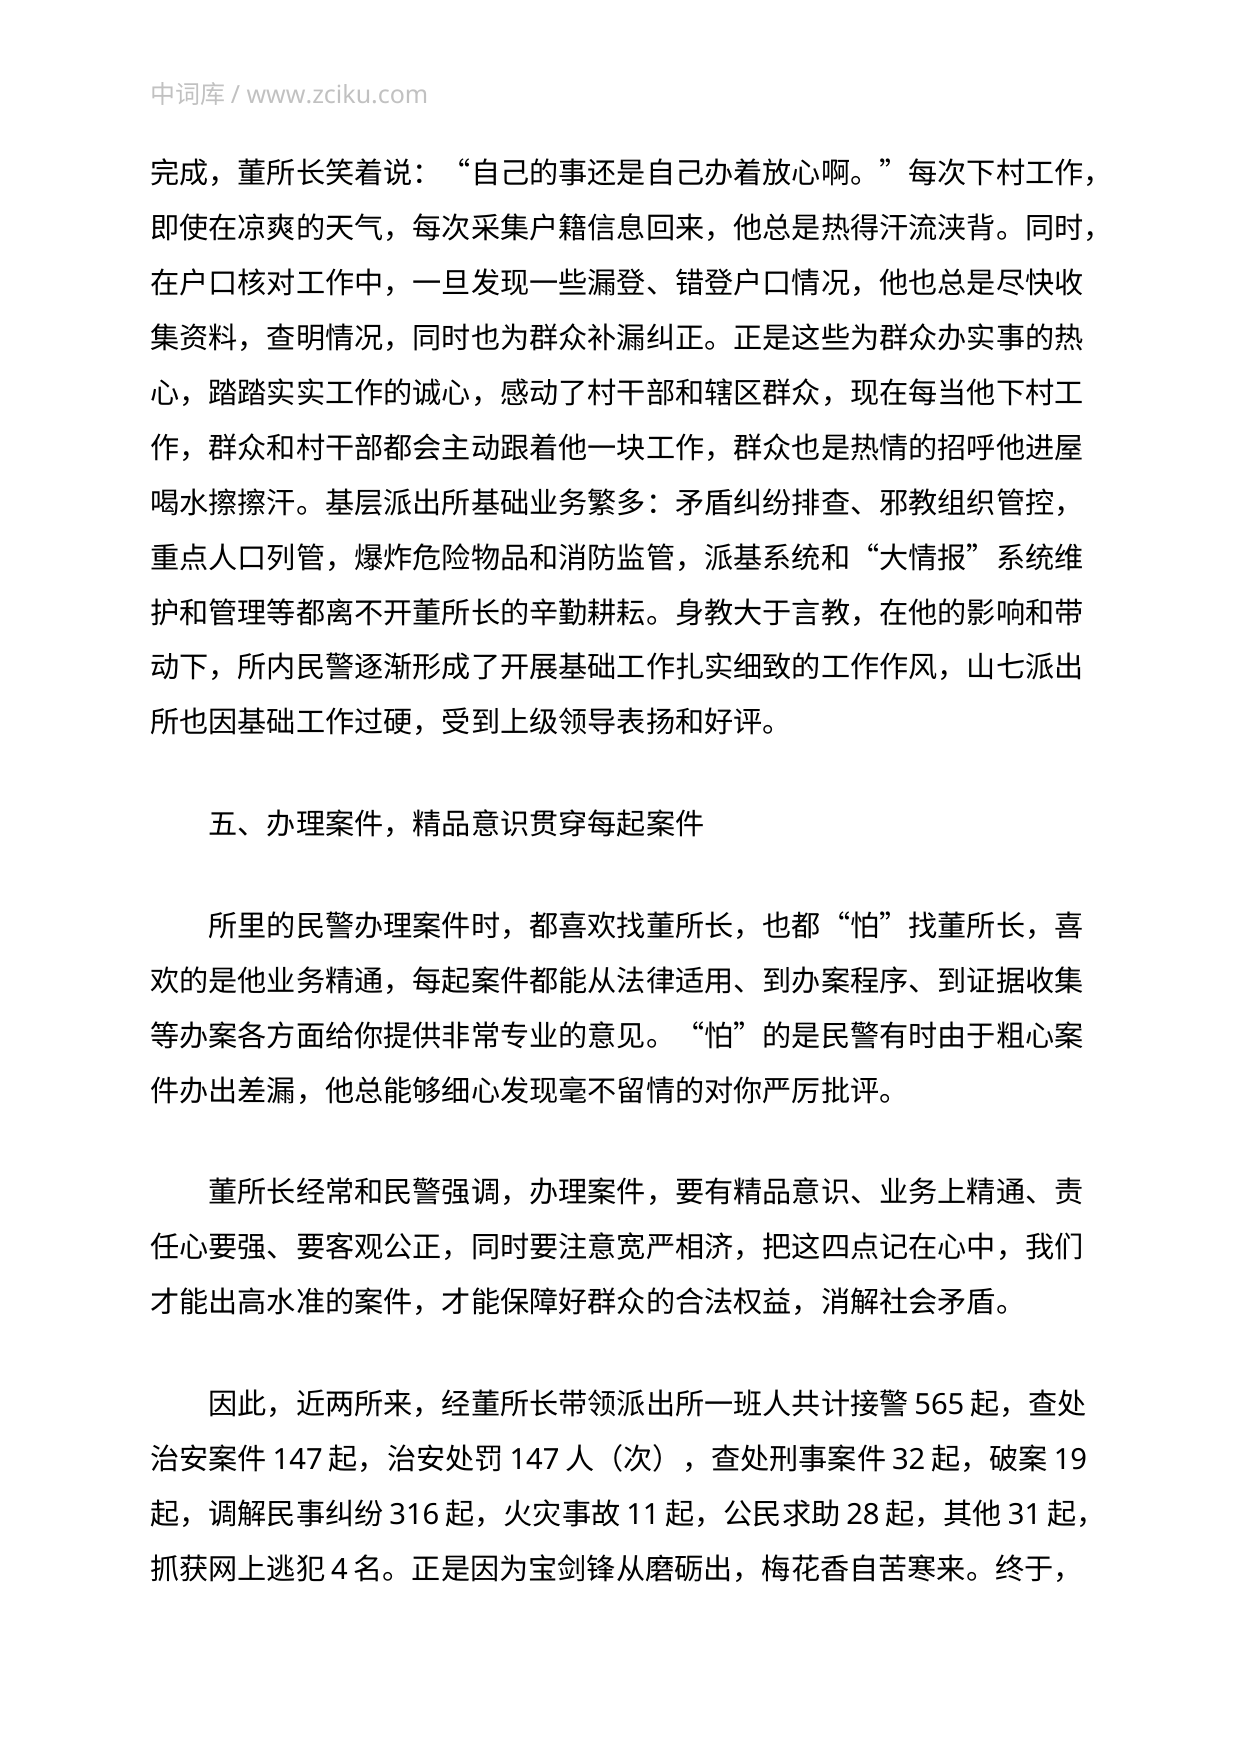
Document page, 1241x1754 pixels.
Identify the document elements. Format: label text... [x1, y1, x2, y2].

text 五、办理案件，精品意识贯穿每起案件 [150, 801, 1090, 843]
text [150, 1381, 1090, 1588]
text 董所长经常和民警强调，办理案件，要有精品意识、业务上精通、责任心要强、要客观公正，同时要注意宽严相济，把这四点记在心中，我们才能出高水准的案件，才能保障好群众的合法权益，消解社会矛盾。 [150, 1169, 1090, 1321]
text 所里的民警办理案件时，都喜欢找董所长，也都“怕”找董所长，喜欢的是他业务精通，每起案件都能从法律适用、到办案程序、到证据收集等办案各方面给你提供非常专业的意见。“怕”的是民警有时由于粗心案件办出差漏，他总能够细心发现毫不留情的对你严厉批评。 [150, 902, 1090, 1109]
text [150, 150, 1090, 741]
